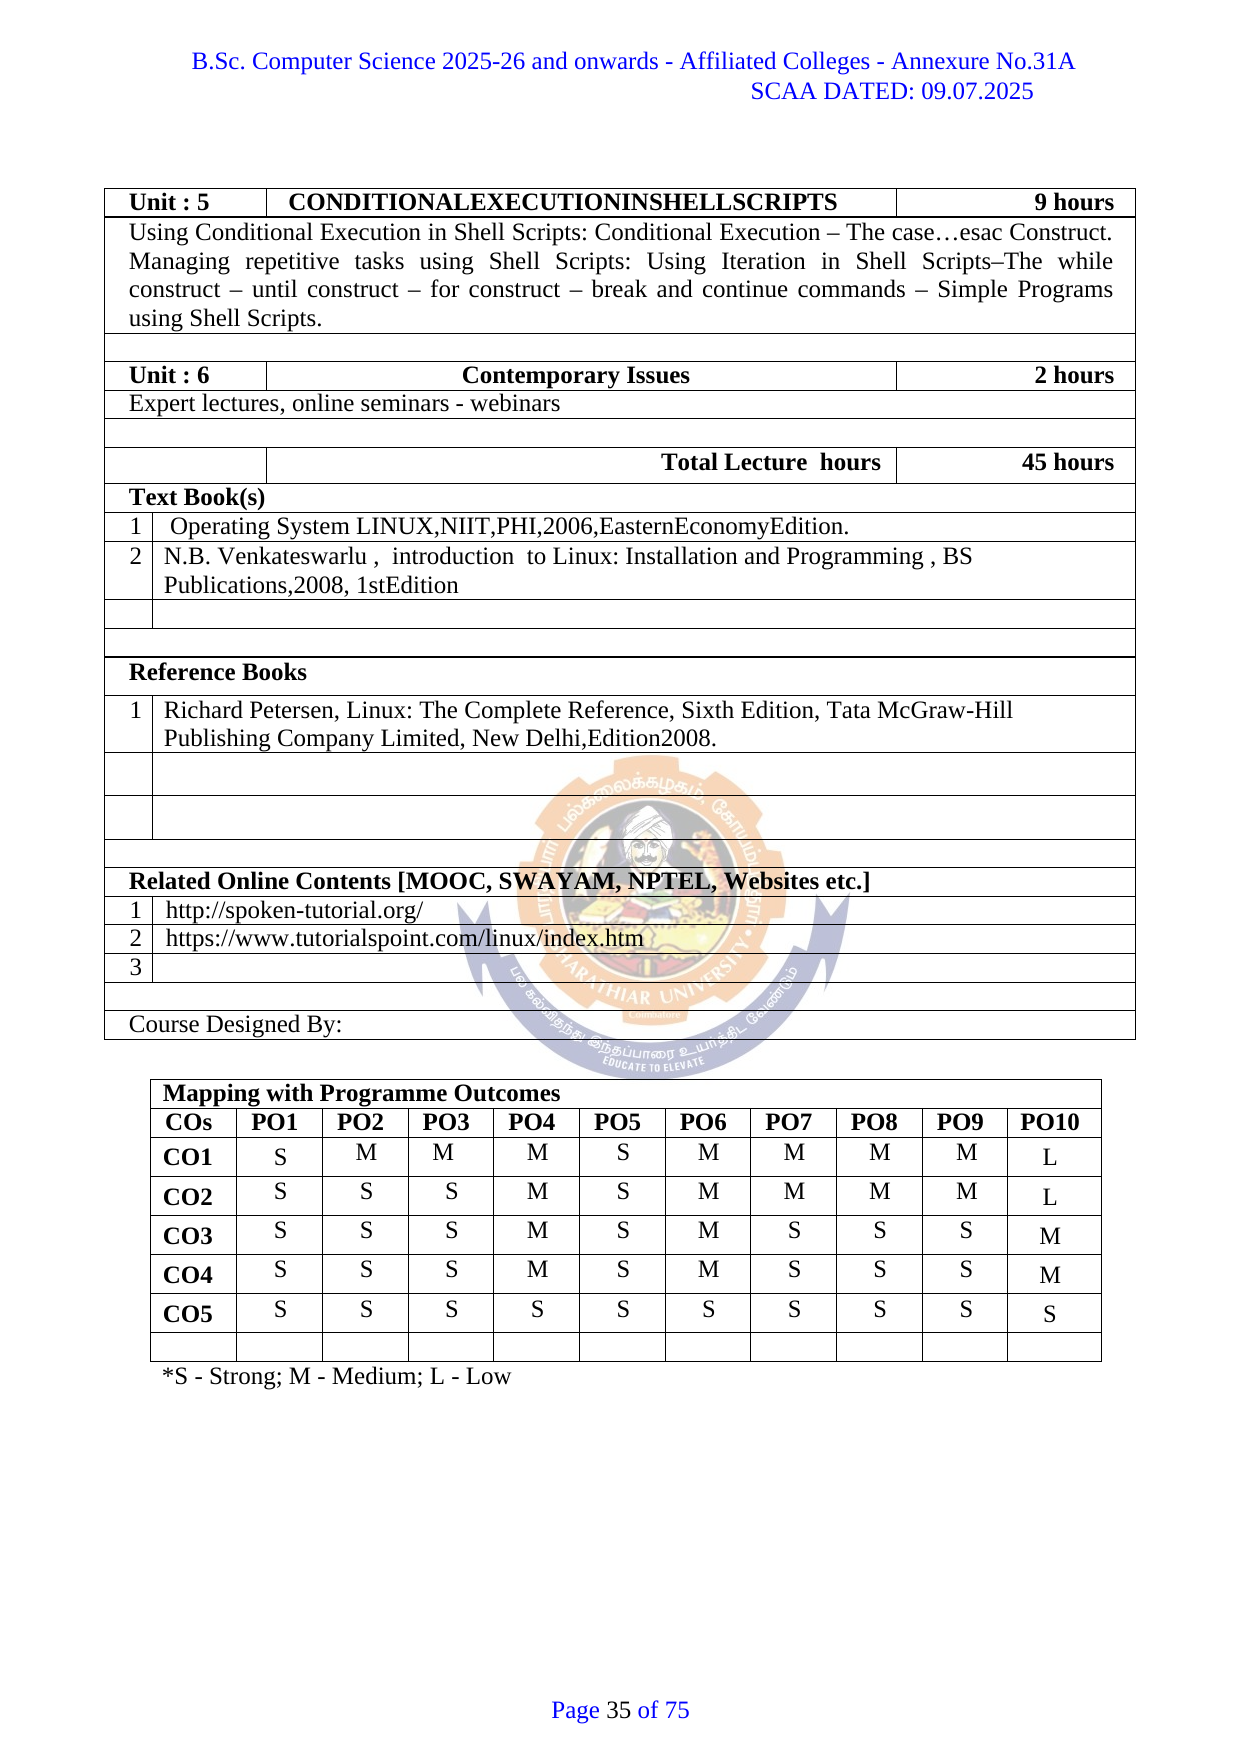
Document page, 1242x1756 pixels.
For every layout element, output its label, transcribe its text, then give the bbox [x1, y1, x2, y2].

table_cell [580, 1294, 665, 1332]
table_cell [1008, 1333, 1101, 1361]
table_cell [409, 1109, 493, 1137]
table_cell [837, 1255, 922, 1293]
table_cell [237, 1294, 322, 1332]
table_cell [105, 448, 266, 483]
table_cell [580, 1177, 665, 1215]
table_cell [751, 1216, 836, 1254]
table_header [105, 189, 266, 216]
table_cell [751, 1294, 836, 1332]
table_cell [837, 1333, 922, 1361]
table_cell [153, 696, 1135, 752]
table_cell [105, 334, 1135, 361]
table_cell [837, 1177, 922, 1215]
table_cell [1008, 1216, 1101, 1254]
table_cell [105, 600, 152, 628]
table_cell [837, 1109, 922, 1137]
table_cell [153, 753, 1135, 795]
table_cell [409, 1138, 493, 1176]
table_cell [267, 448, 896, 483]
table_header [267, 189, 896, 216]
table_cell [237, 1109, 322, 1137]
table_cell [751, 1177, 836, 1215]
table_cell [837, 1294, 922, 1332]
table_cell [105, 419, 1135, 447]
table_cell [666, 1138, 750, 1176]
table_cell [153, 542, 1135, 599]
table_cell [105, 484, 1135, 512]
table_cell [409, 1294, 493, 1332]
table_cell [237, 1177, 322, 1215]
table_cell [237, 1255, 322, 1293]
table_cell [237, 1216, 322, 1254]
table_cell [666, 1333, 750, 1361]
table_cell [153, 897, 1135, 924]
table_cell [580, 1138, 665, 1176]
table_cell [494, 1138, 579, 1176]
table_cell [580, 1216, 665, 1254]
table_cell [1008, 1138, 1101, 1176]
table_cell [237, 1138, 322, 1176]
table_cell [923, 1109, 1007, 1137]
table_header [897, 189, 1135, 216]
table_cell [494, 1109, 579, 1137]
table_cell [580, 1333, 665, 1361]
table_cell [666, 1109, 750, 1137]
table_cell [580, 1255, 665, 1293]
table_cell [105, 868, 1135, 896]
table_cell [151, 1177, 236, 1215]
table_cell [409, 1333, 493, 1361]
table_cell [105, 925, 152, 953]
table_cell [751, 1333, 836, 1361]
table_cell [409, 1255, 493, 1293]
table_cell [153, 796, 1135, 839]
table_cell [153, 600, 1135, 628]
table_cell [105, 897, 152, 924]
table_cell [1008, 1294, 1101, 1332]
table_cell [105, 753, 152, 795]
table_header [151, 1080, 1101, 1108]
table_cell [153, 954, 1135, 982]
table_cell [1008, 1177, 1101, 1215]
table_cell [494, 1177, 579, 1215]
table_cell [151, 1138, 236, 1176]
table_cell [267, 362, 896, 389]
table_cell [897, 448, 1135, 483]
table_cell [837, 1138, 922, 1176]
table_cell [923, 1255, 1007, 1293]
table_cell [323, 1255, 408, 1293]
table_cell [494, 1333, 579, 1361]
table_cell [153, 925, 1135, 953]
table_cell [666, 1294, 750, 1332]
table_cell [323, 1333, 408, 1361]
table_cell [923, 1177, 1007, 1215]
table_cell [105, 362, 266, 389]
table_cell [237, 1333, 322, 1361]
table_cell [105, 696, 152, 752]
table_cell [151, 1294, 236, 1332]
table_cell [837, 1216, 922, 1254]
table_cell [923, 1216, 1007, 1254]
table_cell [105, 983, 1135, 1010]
picture [450, 1040, 855, 1079]
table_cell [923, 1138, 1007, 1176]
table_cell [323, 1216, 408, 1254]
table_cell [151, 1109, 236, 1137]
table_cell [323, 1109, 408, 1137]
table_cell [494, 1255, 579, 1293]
text *S - Strong; M - Medium; L - Low [162, 1362, 1242, 1390]
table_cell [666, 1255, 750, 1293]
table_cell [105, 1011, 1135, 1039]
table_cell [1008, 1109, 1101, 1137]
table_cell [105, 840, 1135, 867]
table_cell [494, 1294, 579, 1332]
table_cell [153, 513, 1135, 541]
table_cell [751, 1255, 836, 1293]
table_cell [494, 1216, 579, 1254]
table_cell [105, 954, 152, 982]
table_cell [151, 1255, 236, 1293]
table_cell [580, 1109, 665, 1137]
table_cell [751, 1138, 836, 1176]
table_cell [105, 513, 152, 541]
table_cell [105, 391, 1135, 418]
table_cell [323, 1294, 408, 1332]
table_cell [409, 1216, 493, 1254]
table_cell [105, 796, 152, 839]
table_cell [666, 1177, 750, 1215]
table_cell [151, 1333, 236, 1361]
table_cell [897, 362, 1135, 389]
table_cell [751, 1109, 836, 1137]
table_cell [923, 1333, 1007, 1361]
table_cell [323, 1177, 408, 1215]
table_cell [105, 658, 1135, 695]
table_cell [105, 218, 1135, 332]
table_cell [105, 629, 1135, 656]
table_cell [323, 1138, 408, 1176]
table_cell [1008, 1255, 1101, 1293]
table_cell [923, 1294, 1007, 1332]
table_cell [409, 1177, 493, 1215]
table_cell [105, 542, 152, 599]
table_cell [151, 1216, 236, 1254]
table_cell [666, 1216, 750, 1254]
